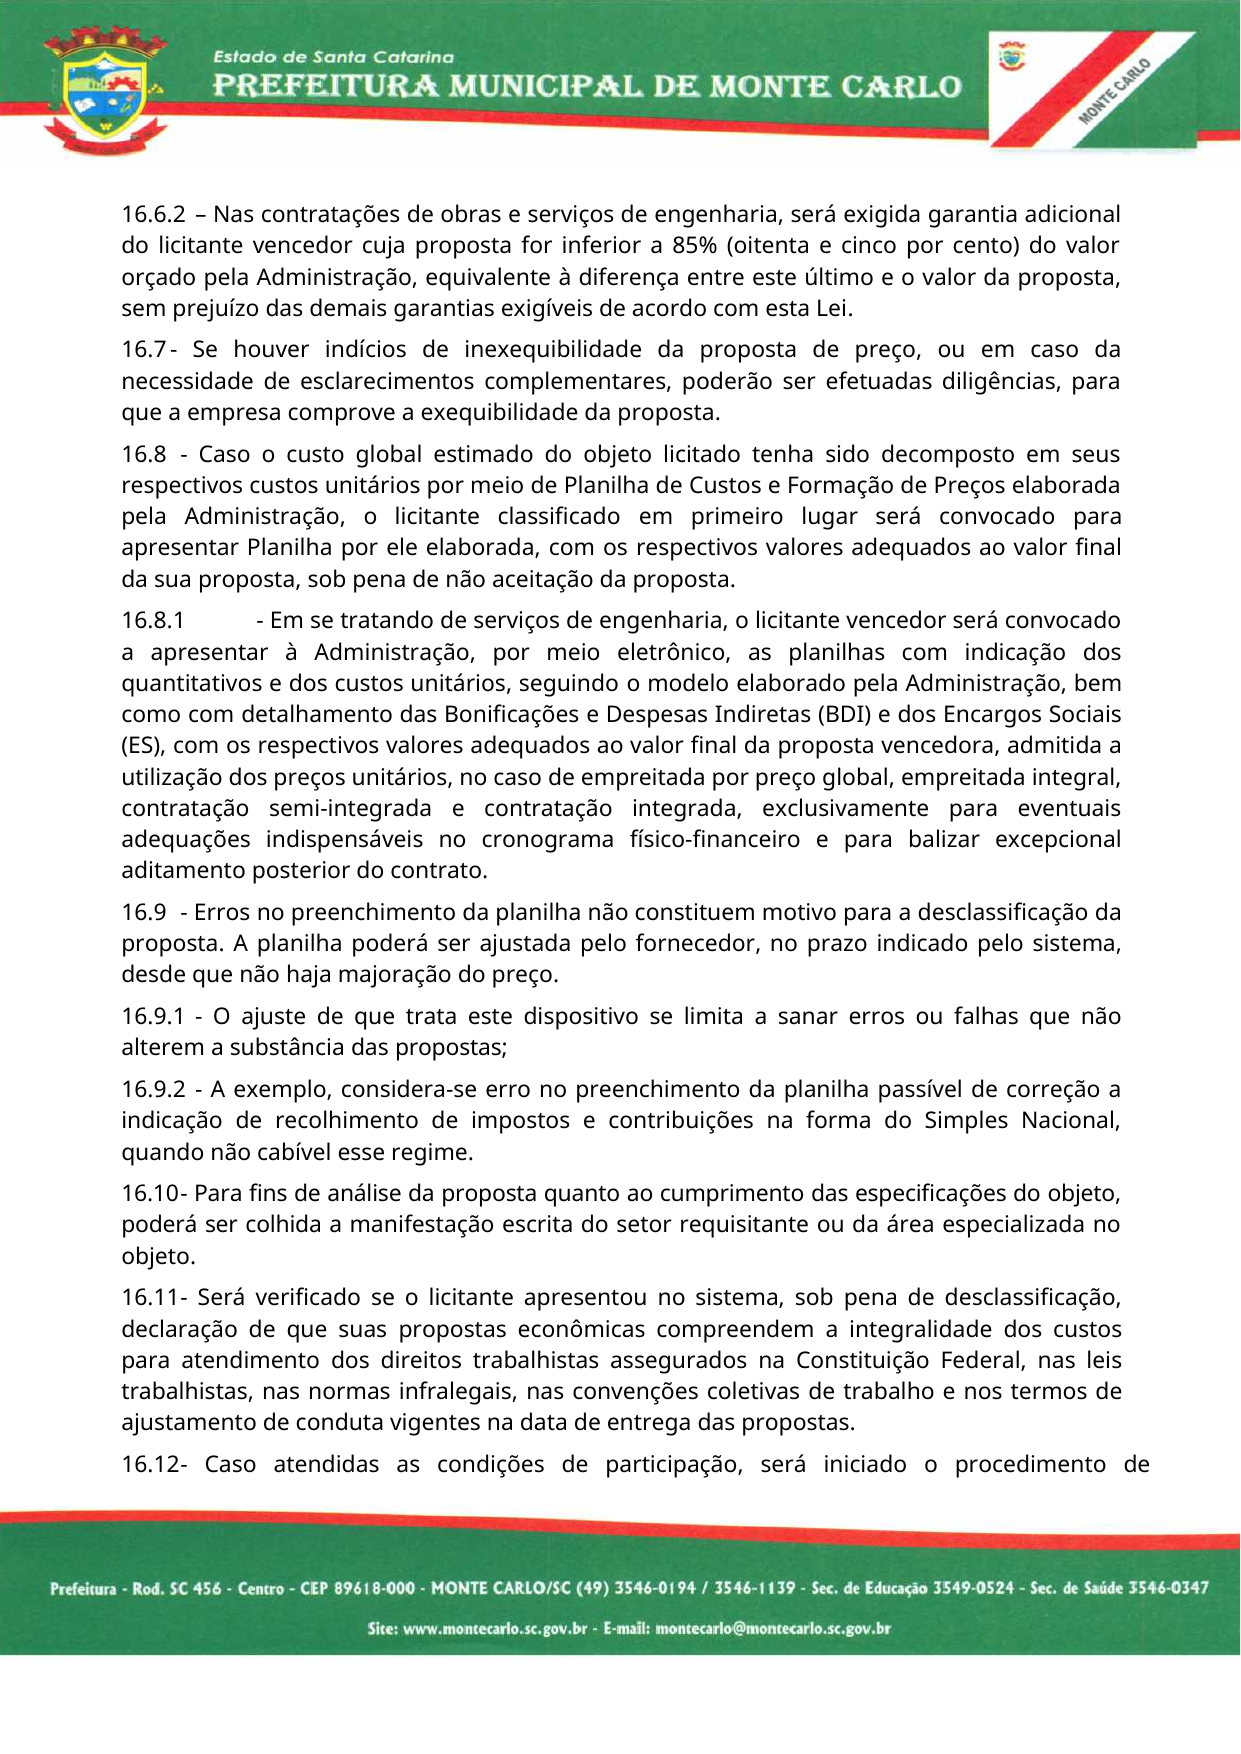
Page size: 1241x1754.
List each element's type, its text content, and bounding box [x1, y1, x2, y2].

picture [0, 0, 1241, 171]
list - Se houver indícios de inexequibilidade da proposta de preço, ou em caso da necessidade de esclarecimentos complementares, poderão ser efetuadas diligências, para que a empresa comprove a exequibilidade da proposta. [121, 333, 1122, 427]
list – Nas contratações de obras e serviços de engenharia, será exigida garantia adicional do licitante vencedor cuja proposta for inferior a 85% (oitenta e cinco por cento) do valor orçado pela Administração, equivalente à diferença entre este último e o valor da proposta, sem prejuízo das demais garantias exigíveis de acordo com esta Lei. [121, 198, 1122, 323]
list - Em se tratando de serviços de engenharia, o licitante vencedor será convocado a apresentar à Administração, por meio eletrônico, as planilhas com indicação dos quantitativos e dos custos unitários, seguindo o modelo elaborado pela Administração, bem como com detalhamento das Bonificações e Despesas Indiretas (BDI) e dos Encargos Sociais (ES), com os respectivos valores adequados ao valor final da proposta vencedora, admitida a utilização dos preços unitários, no caso de empreitada por preço global, empreitada integral, contratação semi-integrada e contratação integrada, exclusivamente para eventuais adequações indispensáveis no cronograma físico-financeiro e para balizar excepcional aditamento posterior do contrato. [121, 604, 1122, 885]
list - Erros no preenchimento da planilha não constituem motivo para a desclassificação da proposta. A planilha poderá ser ajustada pelo fornecedor, no prazo indicado pelo sistema, desde que não haja majoração do preço. [121, 896, 1123, 989]
list - O ajuste de que trata este dispositivo se limita a sanar erros ou falhas que não alterem a substância das propostas; [121, 1000, 1122, 1062]
list - A exemplo, considera-se erro no preenchimento da planilha passível de correção a indicação de recolhimento de impostos e contribuições na forma do Simples Nacional, quando não cabível esse regime. [121, 1073, 1123, 1167]
list - Caso o custo global estimado do objeto licitado tenha sido decomposto em seus respectivos custos unitários por meio de Planilha de Custos e Formação de Preços elaborada pela Administração, o licitante classificado em primeiro lugar será convocado para apresentar Planilha por ele elaborada, com os respectivos valores adequados ao valor final da sua proposta, sob pena de não aceitação da proposta. [121, 437, 1122, 594]
list - Caso atendidas as condições de participação, será iniciado o procedimento de habilitação. [121, 1448, 1151, 1479]
list - Será verificado se o licitante apresentou no sistema, sob pena de desclassificação, declaração de que suas propostas econômicas compreendem a integralidade dos custos para atendimento dos direitos trabalhistas assegurados na Constituição Federal, nas leis trabalhistas, nas normas infralegais, nas convenções coletivas de trabalho e nos termos de ajustamento de conduta vigentes na data de entrega das propostas. [121, 1281, 1123, 1437]
picture [0, 1506, 1241, 1660]
list - Para fins de análise da proposta quanto ao cumprimento das especificações do objeto, poderá ser colhida a manifestação escrita do setor requisitante ou da área especializada no objeto. [121, 1177, 1122, 1271]
